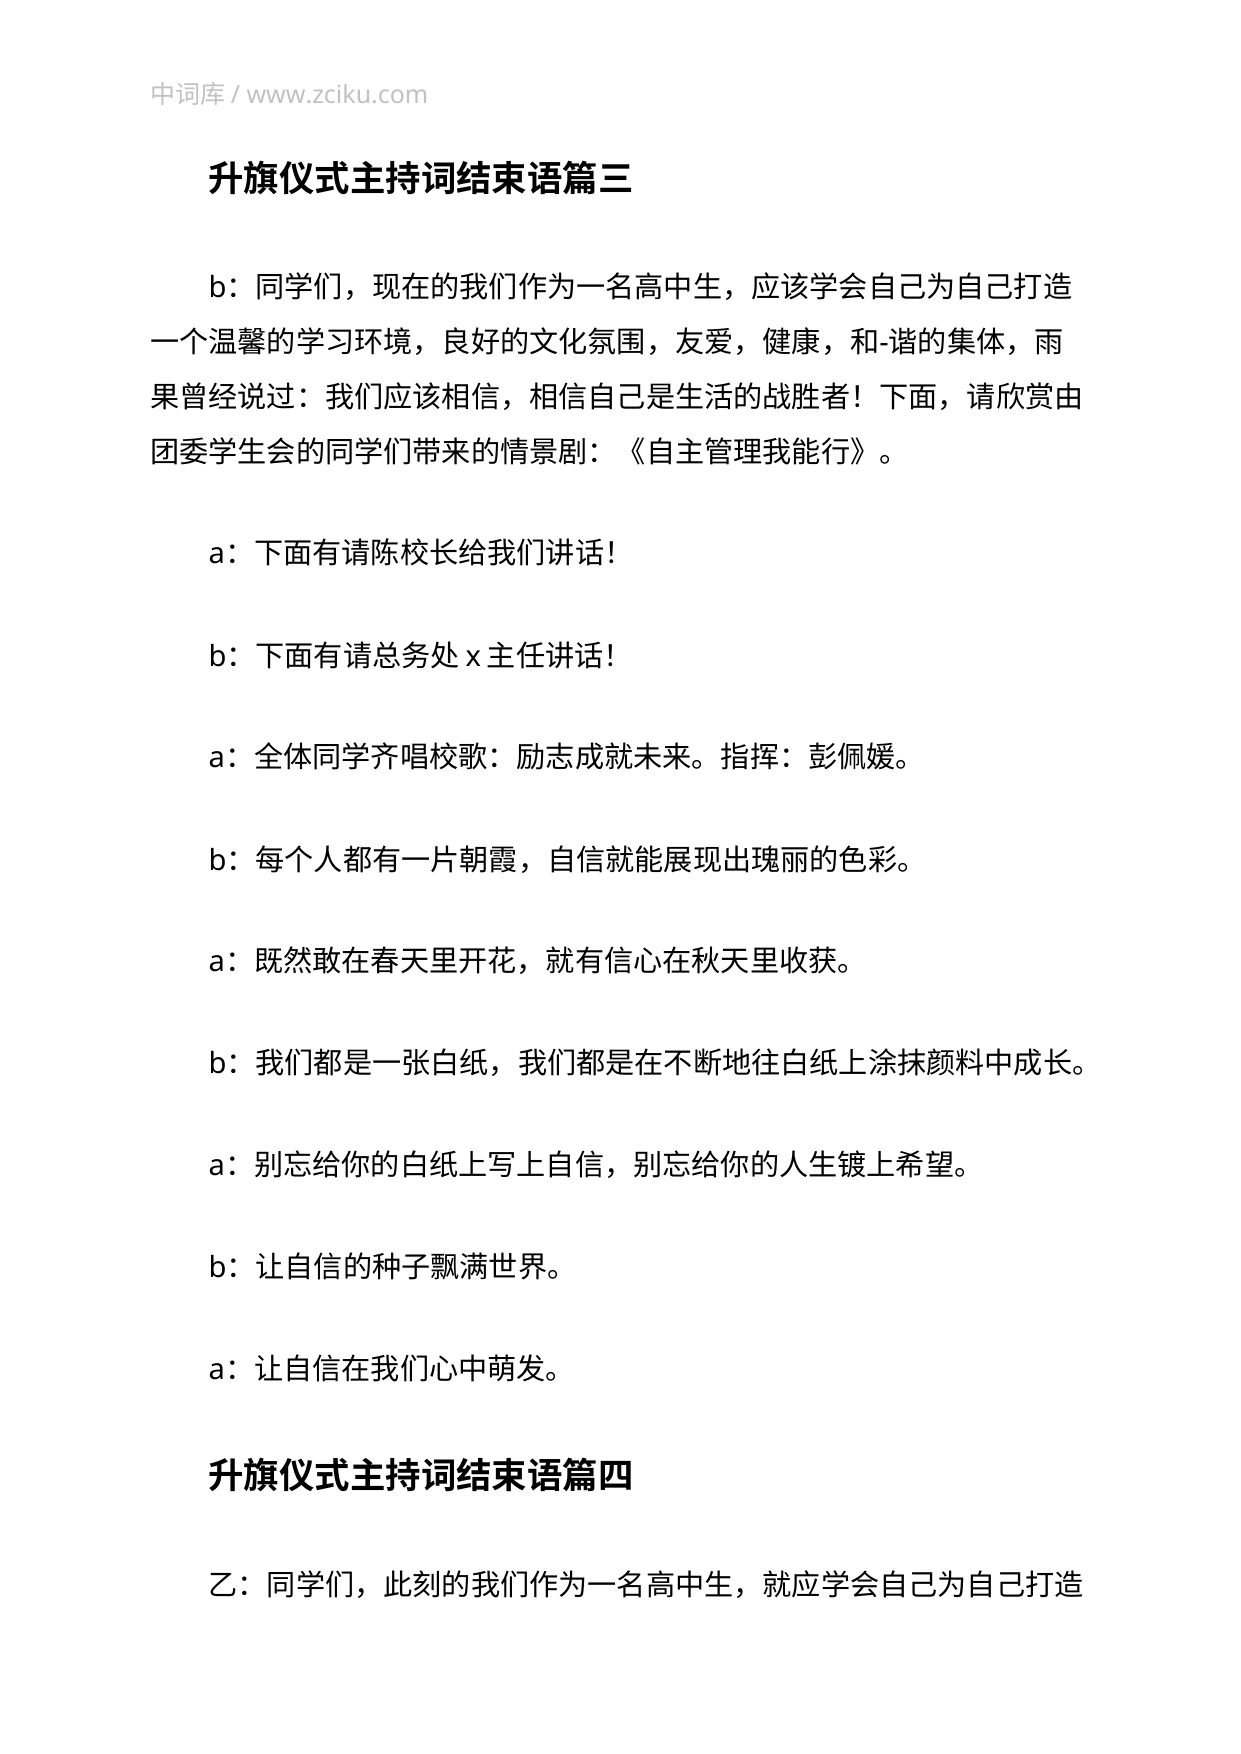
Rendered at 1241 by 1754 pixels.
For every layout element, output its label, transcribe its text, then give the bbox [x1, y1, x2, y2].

text 升旗仪式主持词结束语篇三 [150, 150, 1090, 201]
text a：全体同学齐唱校歌：励志成就未来。指挥：彭佩媛。 [150, 734, 1090, 776]
text 升旗仪式主持词结束语篇四 [150, 1448, 1090, 1499]
text a：既然敢在春天里开花，就有信心在秋天里收获。 [150, 938, 1090, 980]
text a：下面有请陈校长给我们讲话！ [150, 530, 1090, 572]
text a：让自信在我们心中萌发。 [150, 1346, 1090, 1388]
text b：同学们，现在的我们作为一名高中生，应该学会自己为自己打造一个温馨的学习环境，良好的文化氛围，友爱，健康，和-谐的集体，雨果曾经说过：我们应该相信，相信自己是生活的战胜者！下面，请欣赏由团委学生会的同学们带来的情景剧：《自主管理我能行》。 [150, 263, 1090, 471]
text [150, 1561, 1090, 1604]
text b：我们都是一张白纸，我们都是在不断地往白纸上涂抹颜料中成长。 [150, 1040, 1090, 1082]
text b：让自信的种子飘满世界。 [150, 1244, 1090, 1286]
text a：别忘给你的白纸上写上自信，别忘给你的人生镀上希望。 [150, 1142, 1090, 1184]
text b：每个人都有一片朝霞，自信就能展现出瑰丽的色彩。 [150, 836, 1090, 878]
text b：下面有请总务处x主任讲话！ [150, 632, 1090, 674]
